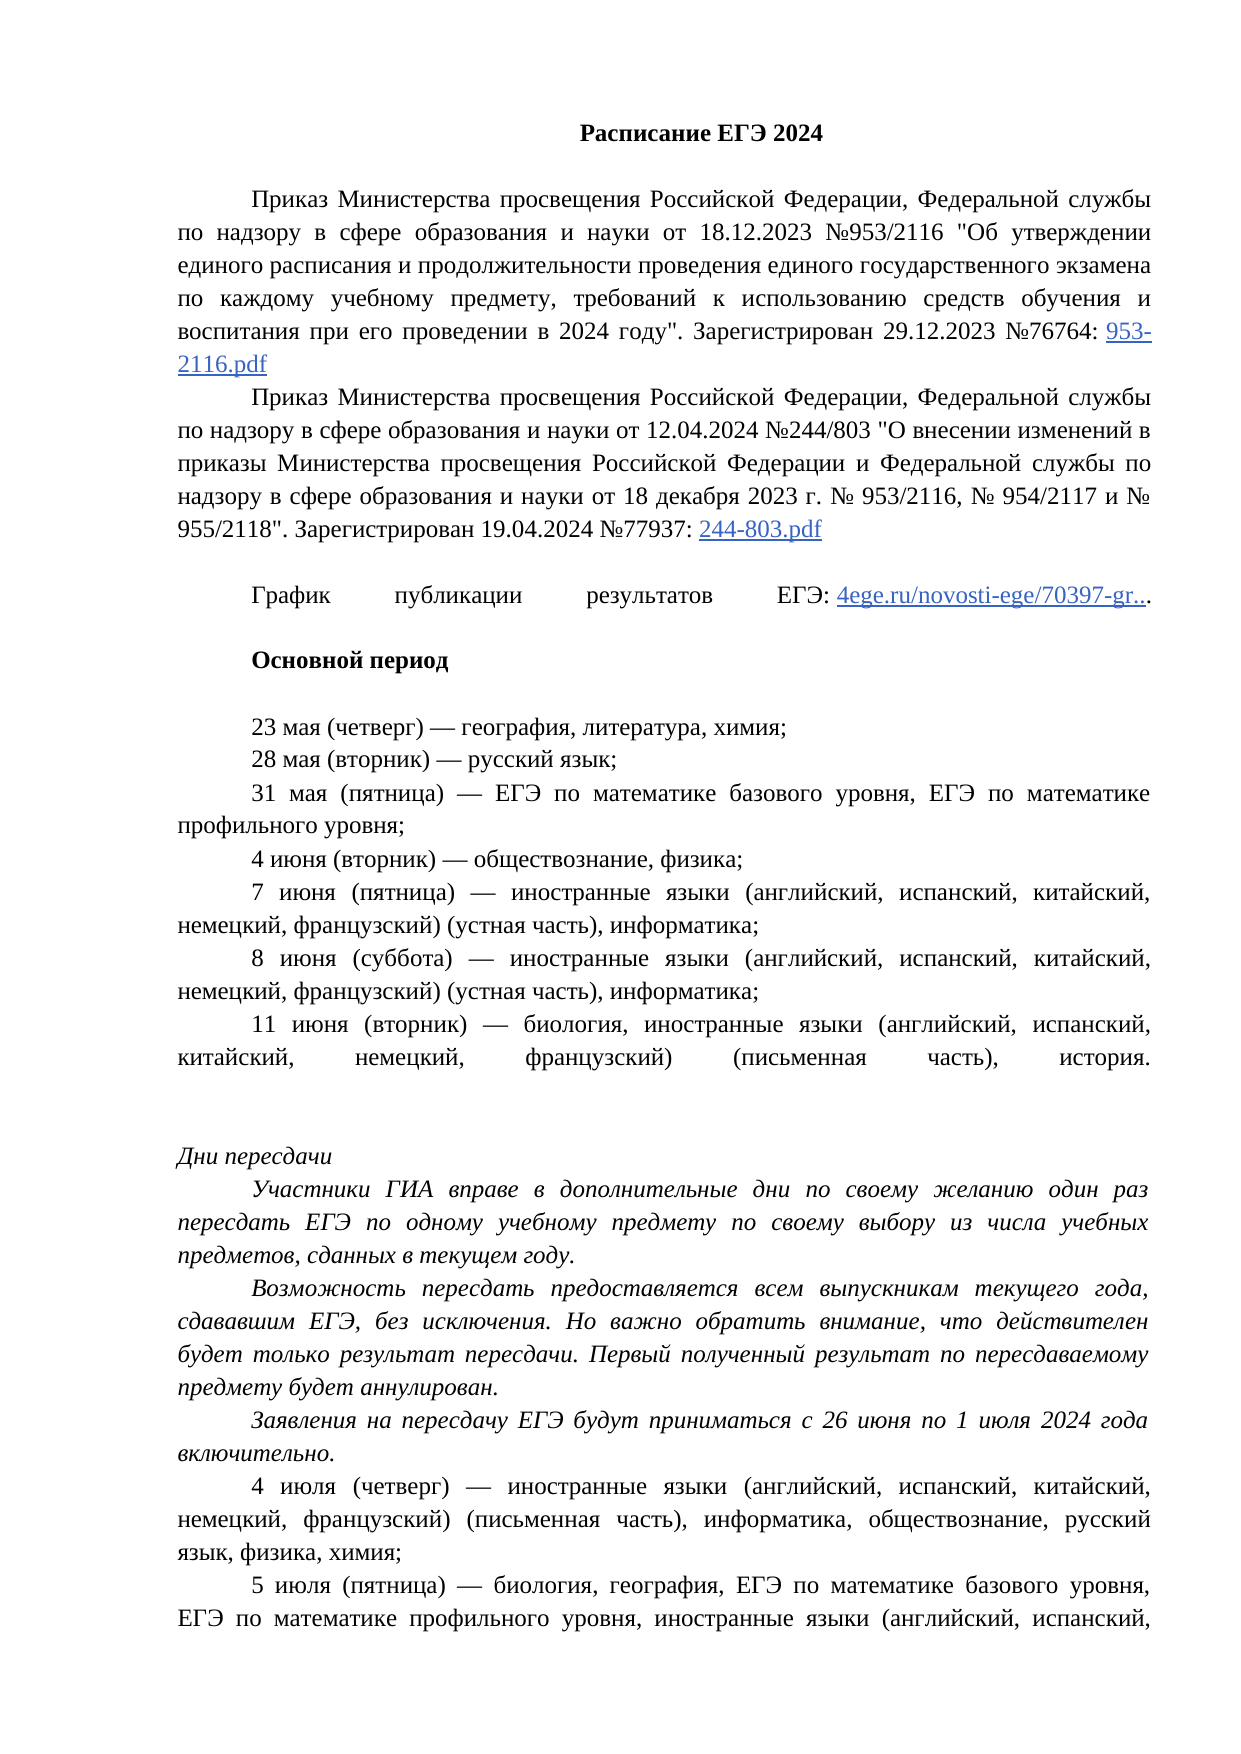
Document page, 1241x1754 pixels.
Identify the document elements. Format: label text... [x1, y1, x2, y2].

text Заявления на пересдачу ЕГЭ будут приниматься с 26 июня по 1 июля 2024 года включительно. [177, 1405, 1152, 1467]
text 7 июня (пятница) — иностранные языки (английский, испанский, китайский, немецкий, французский) (устная часть), информатика; [177, 877, 1152, 938]
text Приказ Министерства просвещения Российской Федерации, Федеральной службы по надзору в сфере образования и науки от 12.04.2024 №244/803 "О внесении изменений в приказы Министерства просвещения Российской Федерации и Федеральной службы по надзору в сфере образования и науки от 18 декабря 2023 г. № 953/2116, № 954/2117 и № 955/2118". Зарегистрирован 19.04.2024 №77937: 244-803.pdf [177, 382, 1152, 543]
text 11 июня (вторник) — биология, иностранные языки (английский, испанский, китайский, немецкий, французский) (письменная часть), история. Дни пересдачи [177, 1009, 1152, 1169]
text Участники ГИА вправе в дополнительные дни по своему желанию один раз пересдать ЕГЭ по одному учебному предмету по своему выбору из числа учебных предметов, сданных в текущем году. [177, 1174, 1152, 1269]
text 23 мая (четверг) — география, литература, химия; [177, 712, 1152, 740]
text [177, 1570, 1152, 1632]
text 4 июня (вторник) — обществознание, физика; [177, 844, 1152, 872]
text Приказ Министерства просвещения Российской Федерации, Федеральной службы по надзору в сфере образования и науки от 18.12.2023 №953/2116 "Об утверждении единого расписания и продолжительности проведения единого государственного экзамена по каждому учебному предмету, требований к использованию средств обучения и воспитания при его проведении в 2024 году". Зарегистрирован 29.12.2023 №76764: 953-2116.pdf [177, 184, 1152, 378]
text 8 июня (суббота) — иностранные языки (английский, испанский, китайский, немецкий, французский) (устная часть), информатика; [177, 943, 1152, 1004]
text 28 мая (вторник) — русский язык; [177, 744, 1152, 773]
text Возможность пересдать предоставляется всем выпускникам текущего года, сдававшим ЕГЭ, без исключения. Но важно обратить внимание, что действителен будет только результат пересдачи. Первый полученный результат по пересдаваемому предмету будет аннулирован. [177, 1273, 1152, 1401]
text 31 мая (пятница) — ЕГЭ по математике базового уровня, ЕГЭ по математике профильного уровня; [177, 778, 1152, 839]
text 4 июля (четверг) — иностранные языки (английский, испанский, китайский, немецкий, французский) (письменная часть), информатика, обществознание, русский язык, физика, химия; [177, 1471, 1152, 1566]
text Расписание ЕГЭ 2024 [177, 118, 1152, 147]
text График публикации результатов ЕГЭ: 4ege.ru/novosti-ege/70397-gr... [177, 580, 1152, 641]
text Основной период [177, 646, 1152, 674]
